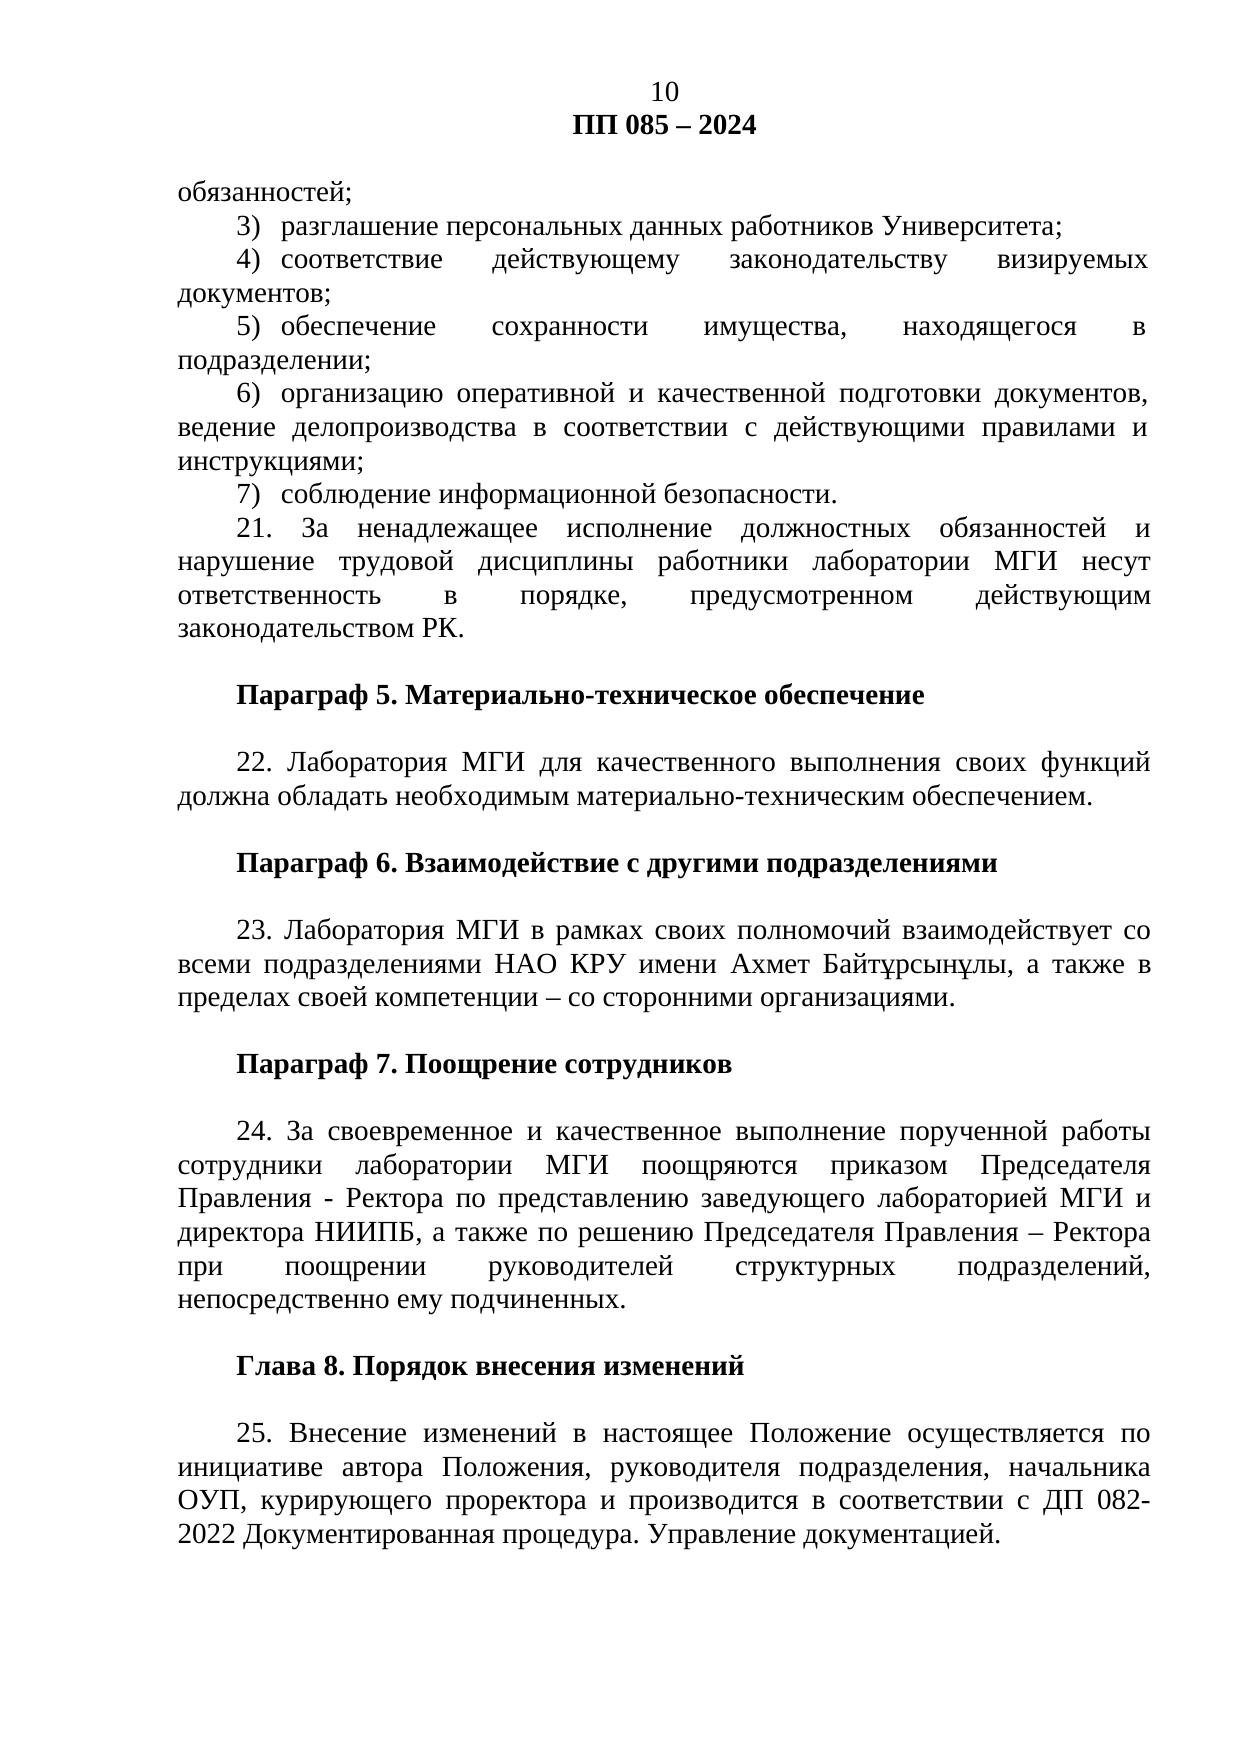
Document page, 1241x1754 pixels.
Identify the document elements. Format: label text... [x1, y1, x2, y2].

text Параграф 5. Материально-техническое обеспечение [177, 677, 1149, 711]
text 24. За своевременное и качественное выполнение порученной работы сотрудники лаборатории МГИ поощряются приказом Председателя Правления - Ректора по представлению заведующего лабораторией МГИ и директора НИИПБ, а также по решению Председателя Правления – Ректора при поощрении руководителей структурных подразделений, непосредственно ему подчиненных. [177, 1113, 1152, 1315]
text Глава 8. Порядок внесения изменений [177, 1348, 1152, 1382]
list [177, 174, 1149, 208]
list обеспечение сохранности имущества, находящегося в подразделении; [177, 308, 1147, 376]
list соответствие действующему законодательству визируемых документов; [177, 241, 1149, 308]
text 25. Внесение изменений в настоящее Положение осуществляется по инициативе автора Положения, руководителя подразделения, начальника ОУП, курирующего проректора и производится в соответствии с ДП 082-2022 Документированная процедура. Управление документацией. [177, 1415, 1152, 1549]
text 23. Лаборатория МГИ в рамках своих полномочий взаимодействует со всеми подразделениями НАО КРУ имени Ахмет Байтұрсынұлы, а также в пределах своей компетенции – со сторонними организациями. [177, 912, 1152, 1013]
list разглашение персональных данных работников Университета; [177, 208, 1149, 241]
text 21. За ненадлежащее исполнение должностных обязанностей и нарушение трудовой дисциплины работники лаборатории МГИ несут ответственность в порядке, предусмотренном действующим законодательством РК. [177, 510, 1152, 644]
text Параграф 7. Поощрение сотрудников [177, 1046, 1152, 1080]
list соблюдение информационной безопасности. [177, 476, 1149, 510]
text Параграф 6. Взаимодействие с другими подразделениями [177, 845, 1152, 879]
text 22. Лаборатория МГИ для качественного выполнения своих функций должна обладать необходимым материально-техническим обеспечением. [177, 744, 1152, 812]
list организацию оперативной и качественной подготовки документов, ведение делопроизводства в соответствии с действующими правилами и инструкциями; [177, 376, 1149, 476]
